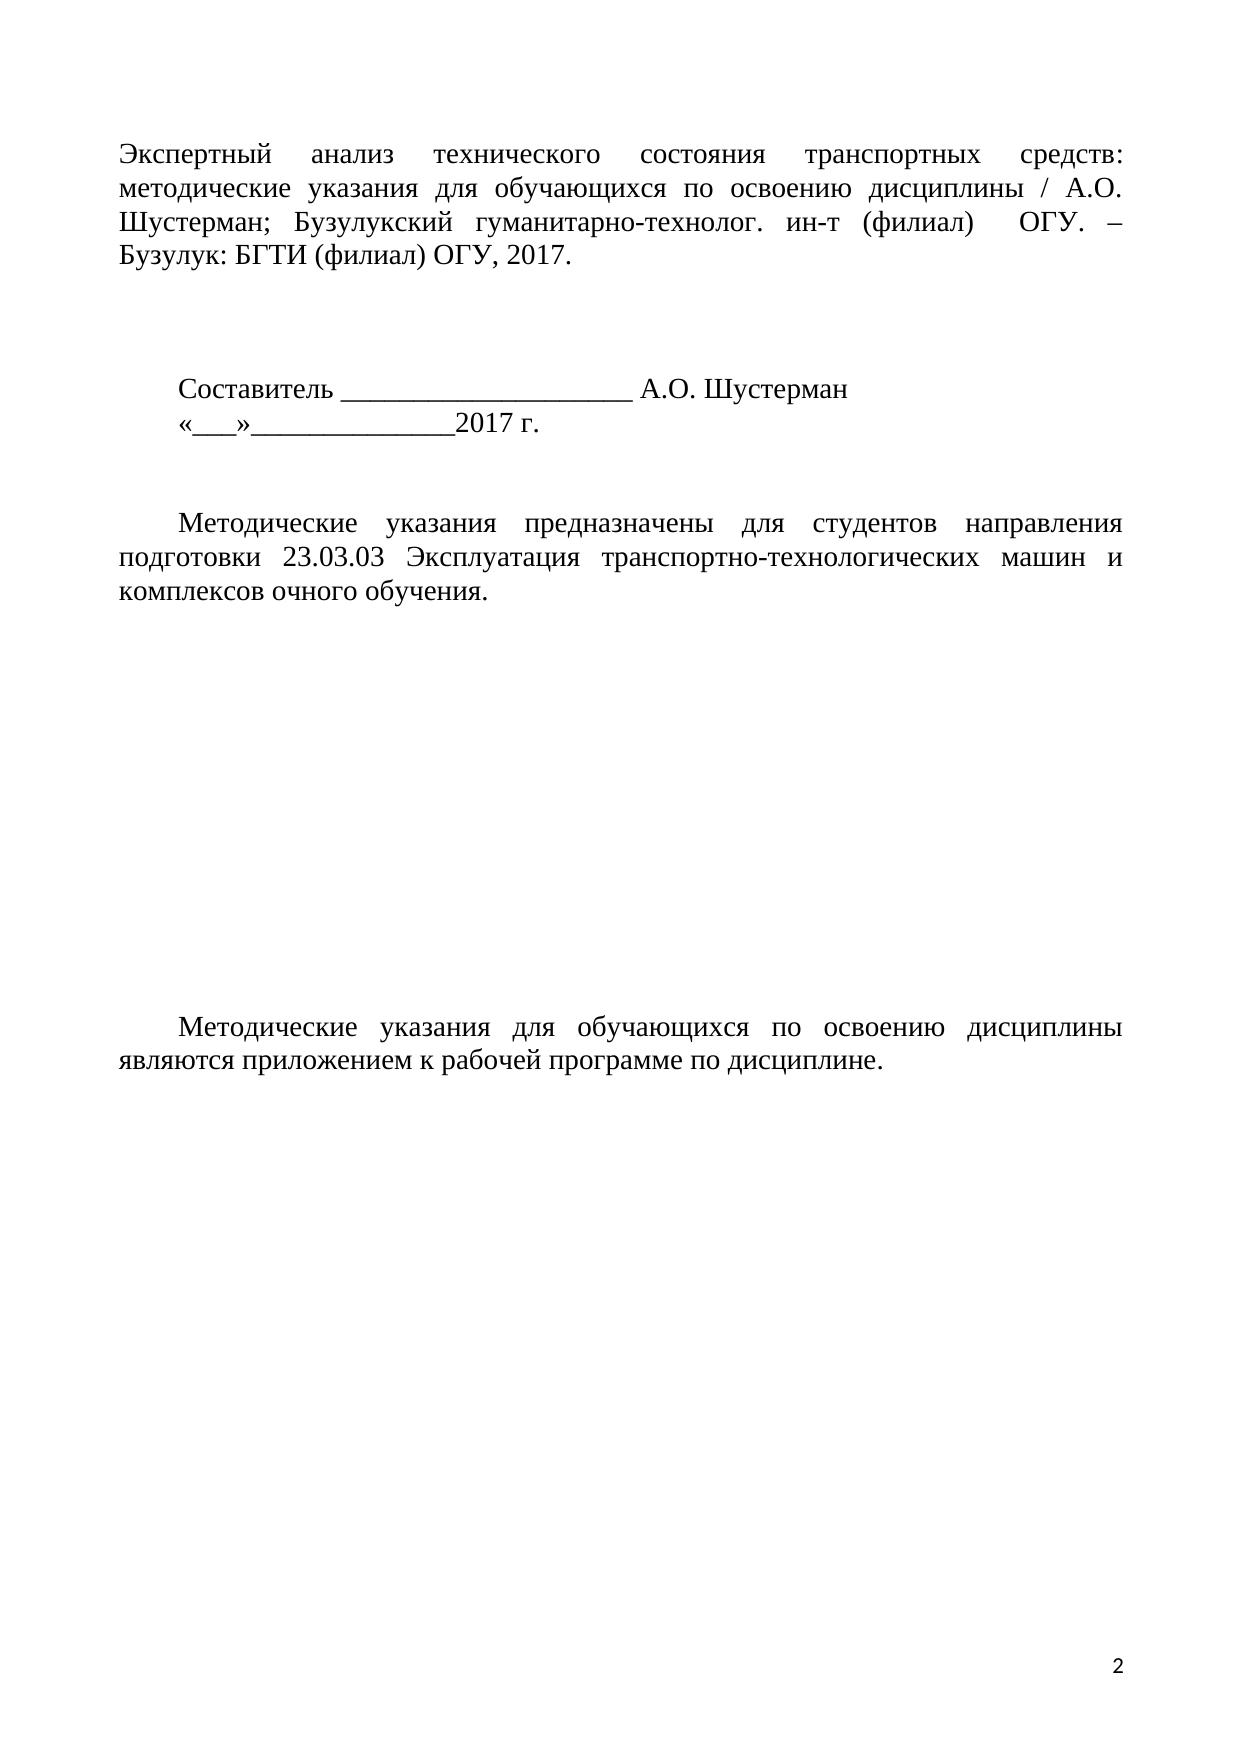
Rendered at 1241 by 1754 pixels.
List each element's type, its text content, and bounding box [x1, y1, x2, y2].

text Экспертный анализ технического состояния транспортных средств: методические указания для обучающихся по освоению дисциплины / А.О. Шустерман; Бузулукский гуманитарно-технолог. ин-т (филиал) ОГУ. – Бузулук: БГТИ (филиал) ОГУ, 2017. [119, 137, 1123, 271]
text Методические указания предназначены для студентов направления подготовки 23.03.03 Эксплуатация транспортно-технологических машин и комплексов очного обучения. [119, 506, 1123, 606]
text «___»______________2017 г. [119, 405, 1123, 438]
text Составитель ____________________ А.О. Шустерман [119, 371, 1123, 405]
text Методические указания для обучающихся по освоению дисциплины являются приложением к рабочей программе по дисциплине. [119, 1009, 1123, 1076]
